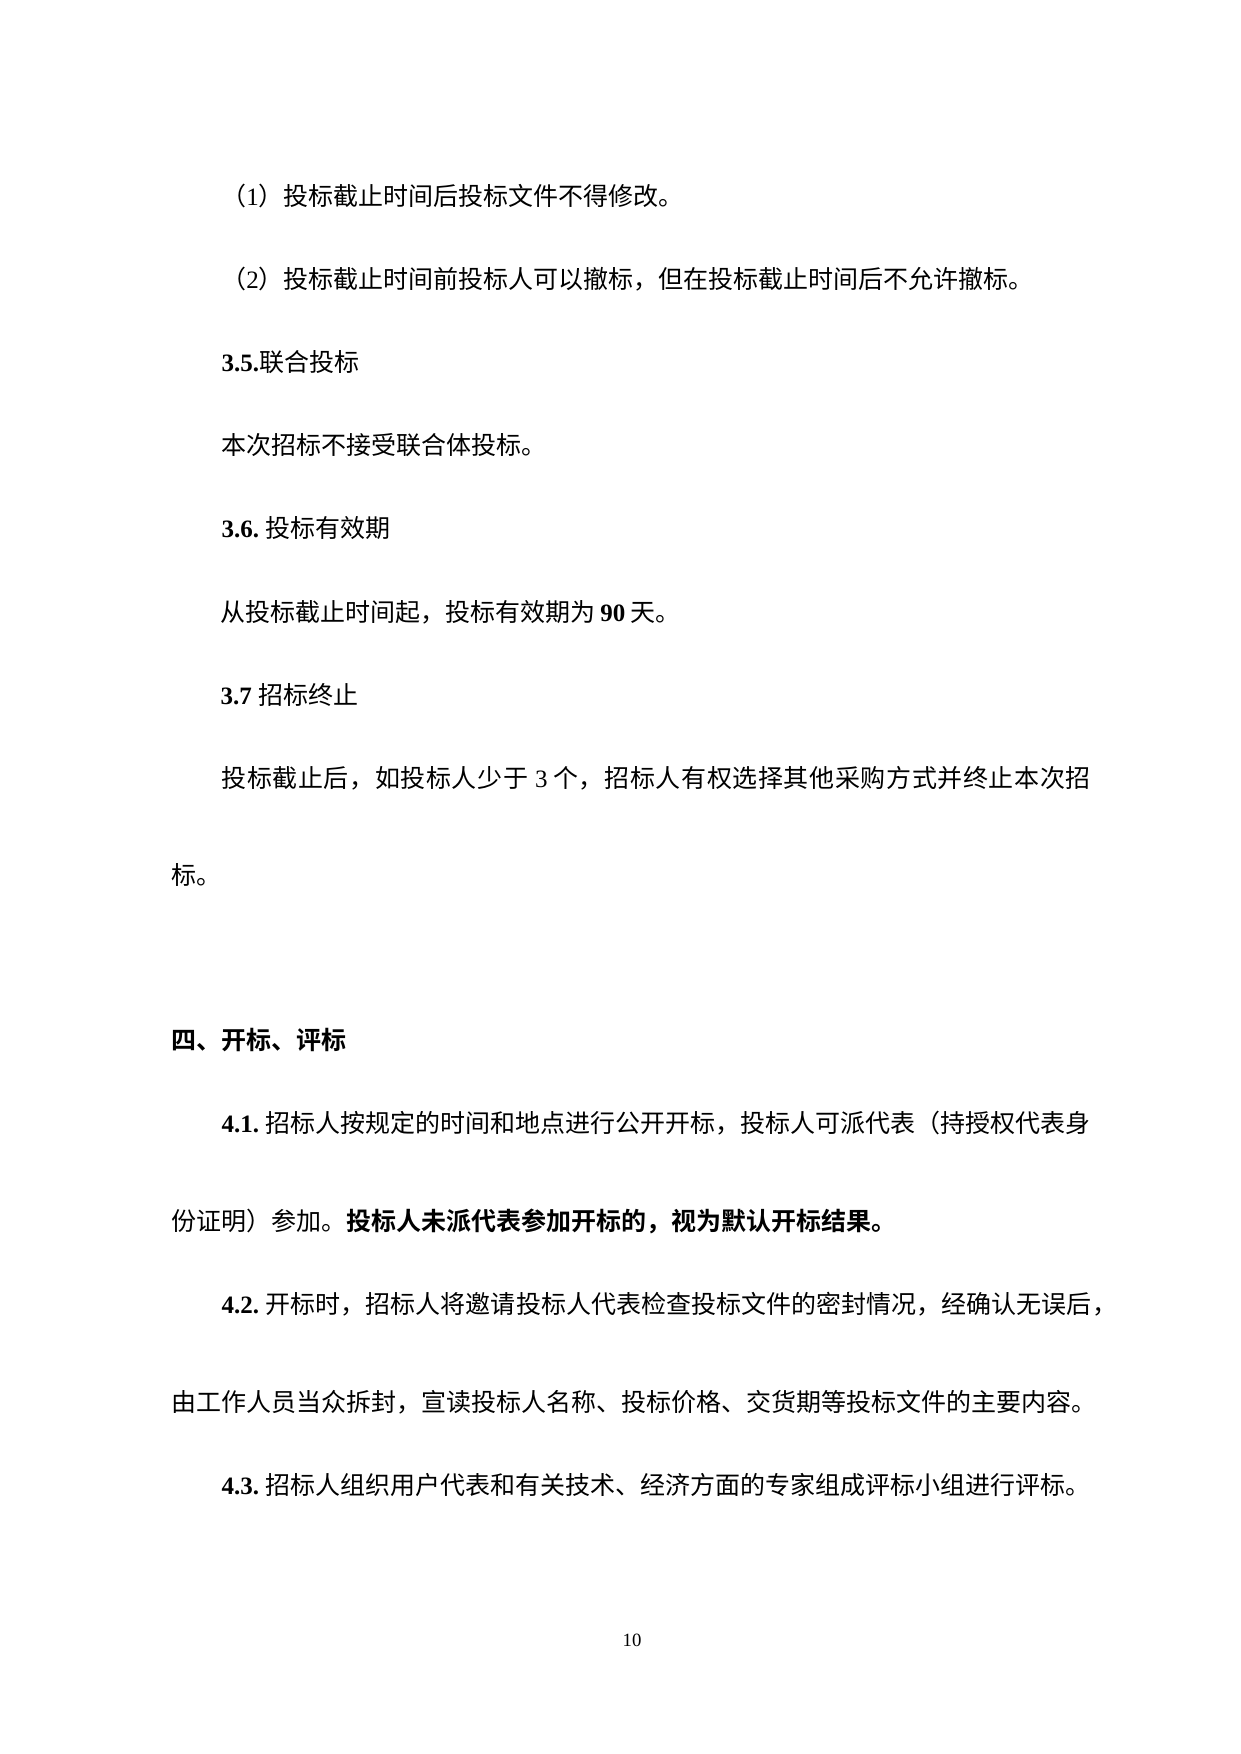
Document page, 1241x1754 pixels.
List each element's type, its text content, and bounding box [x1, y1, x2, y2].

text 四、开标、评标 [171, 1006, 1092, 1071]
text 3.6. 投标有效期 [171, 494, 1092, 559]
text 3.5.联合投标 [171, 328, 1092, 393]
text 从投标截止时间起，投标有效期为90天。 [171, 578, 1092, 643]
text 3.7 招标终止 [171, 661, 1092, 726]
text （1）投标截止时间后投标文件不得修改。 [171, 162, 1092, 227]
text 4.1. 招标人按规定的时间和地点进行公开开标，投标人可派代表（持授权代表身份证明）参加。投标人未派代表参加开标的，视为默认开标结果。 [171, 1089, 1092, 1252]
text 投标截止后，如投标人少于3个，招标人有权选择其他采购方式并终止本次招标。 [171, 744, 1092, 906]
text 4.3. 招标人组织用户代表和有关技术、经济方面的专家组成评标小组进行评标。 [171, 1451, 1092, 1516]
text 4.2. 开标时，招标人将邀请投标人代表检查投标文件的密封情况，经确认无误后，由工作人员当众拆封，宣读投标人名称、投标价格、交货期等投标文件的主要内容。 [171, 1270, 1092, 1433]
text 本次招标不接受联合体投标。 [171, 411, 1092, 476]
text （2）投标截止时间前投标人可以撤标，但在投标截止时间后不允许撤标。 [171, 245, 1092, 310]
